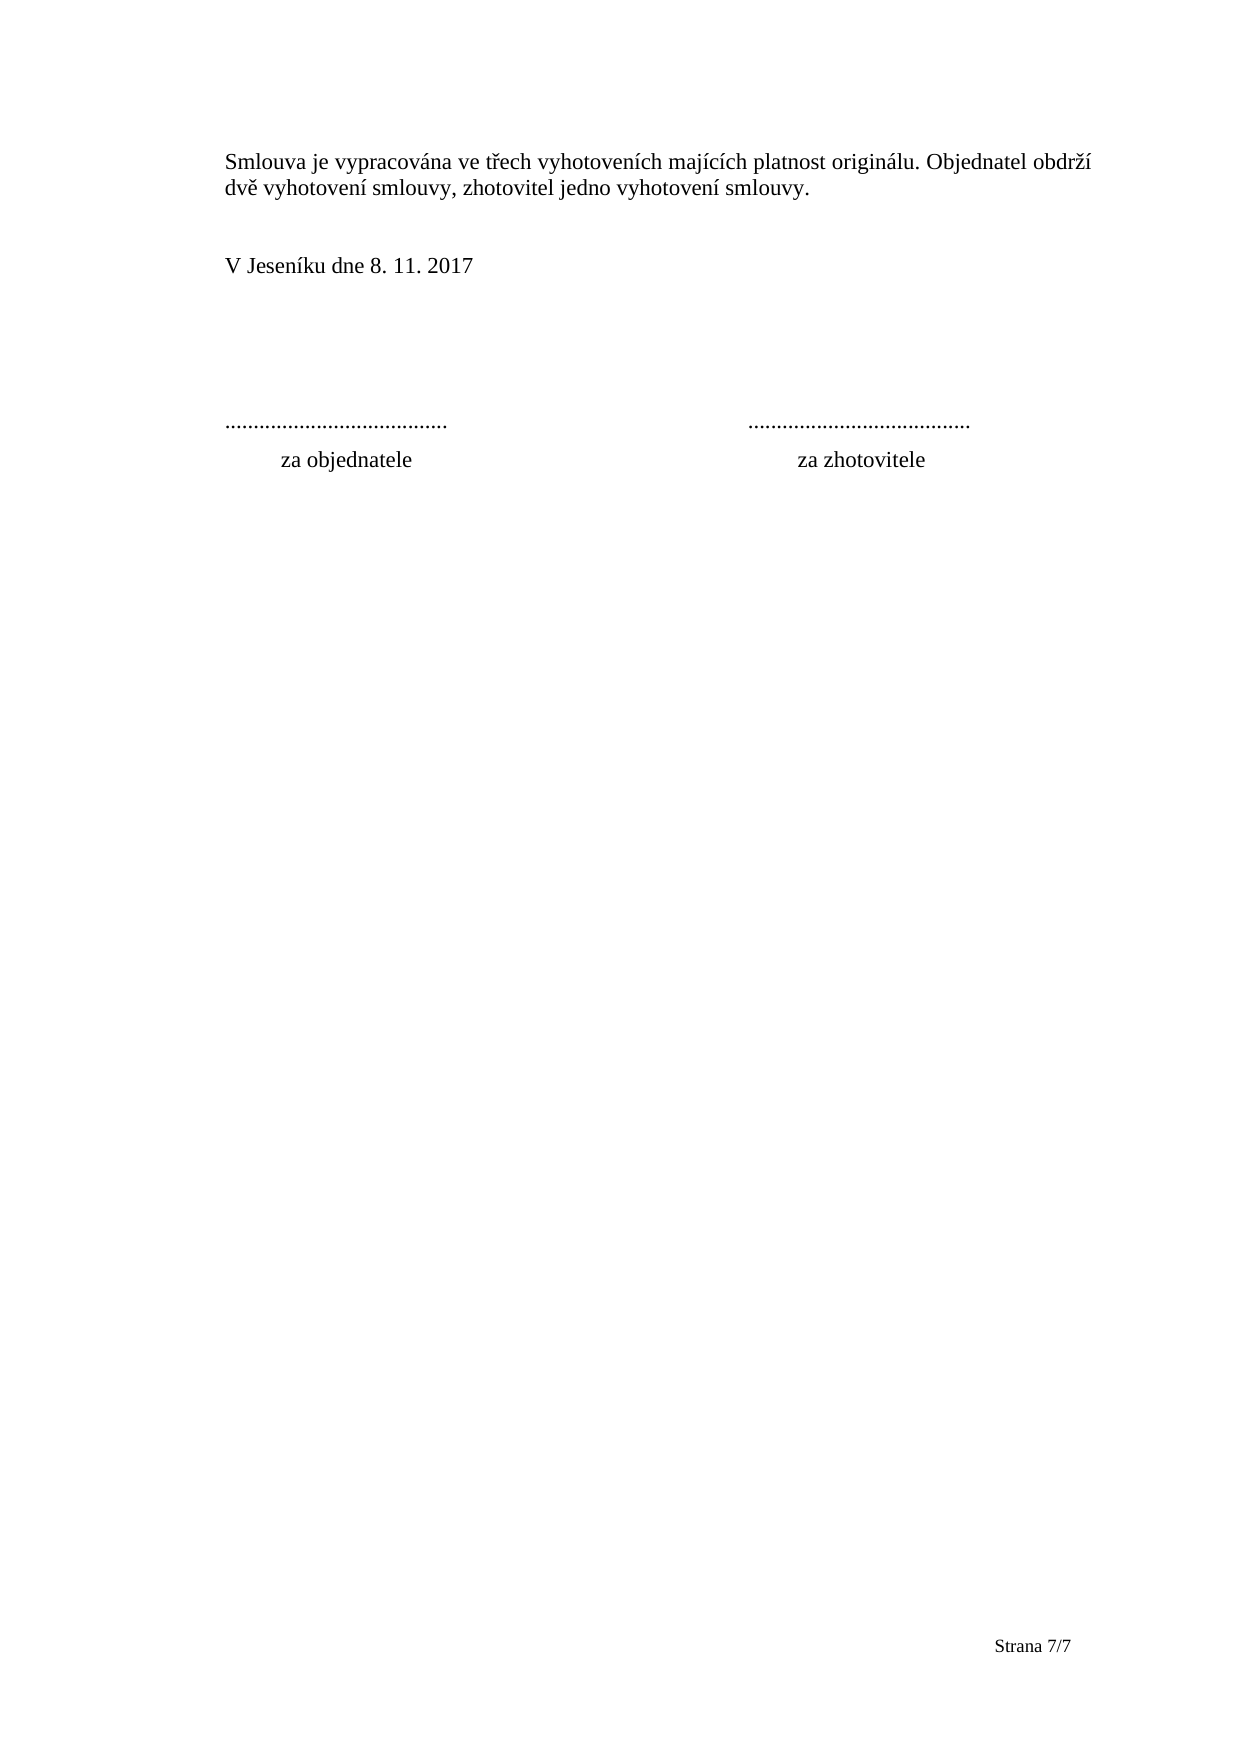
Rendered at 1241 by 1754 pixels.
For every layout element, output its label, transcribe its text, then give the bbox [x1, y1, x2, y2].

text ....................................... ....................................... [224, 407, 1092, 433]
text V Jeseníku dne 8. 11. 2017 [224, 252, 1092, 278]
text za objednatele za zhotovitele [224, 446, 1092, 472]
text Smlouva je vypracována ve třech vyhotoveních majících platnost originálu. Objednatel obdrží dvě vyhotovení smlouvy, zhotovitel jedno vyhotovení smlouvy. [224, 148, 1092, 200]
